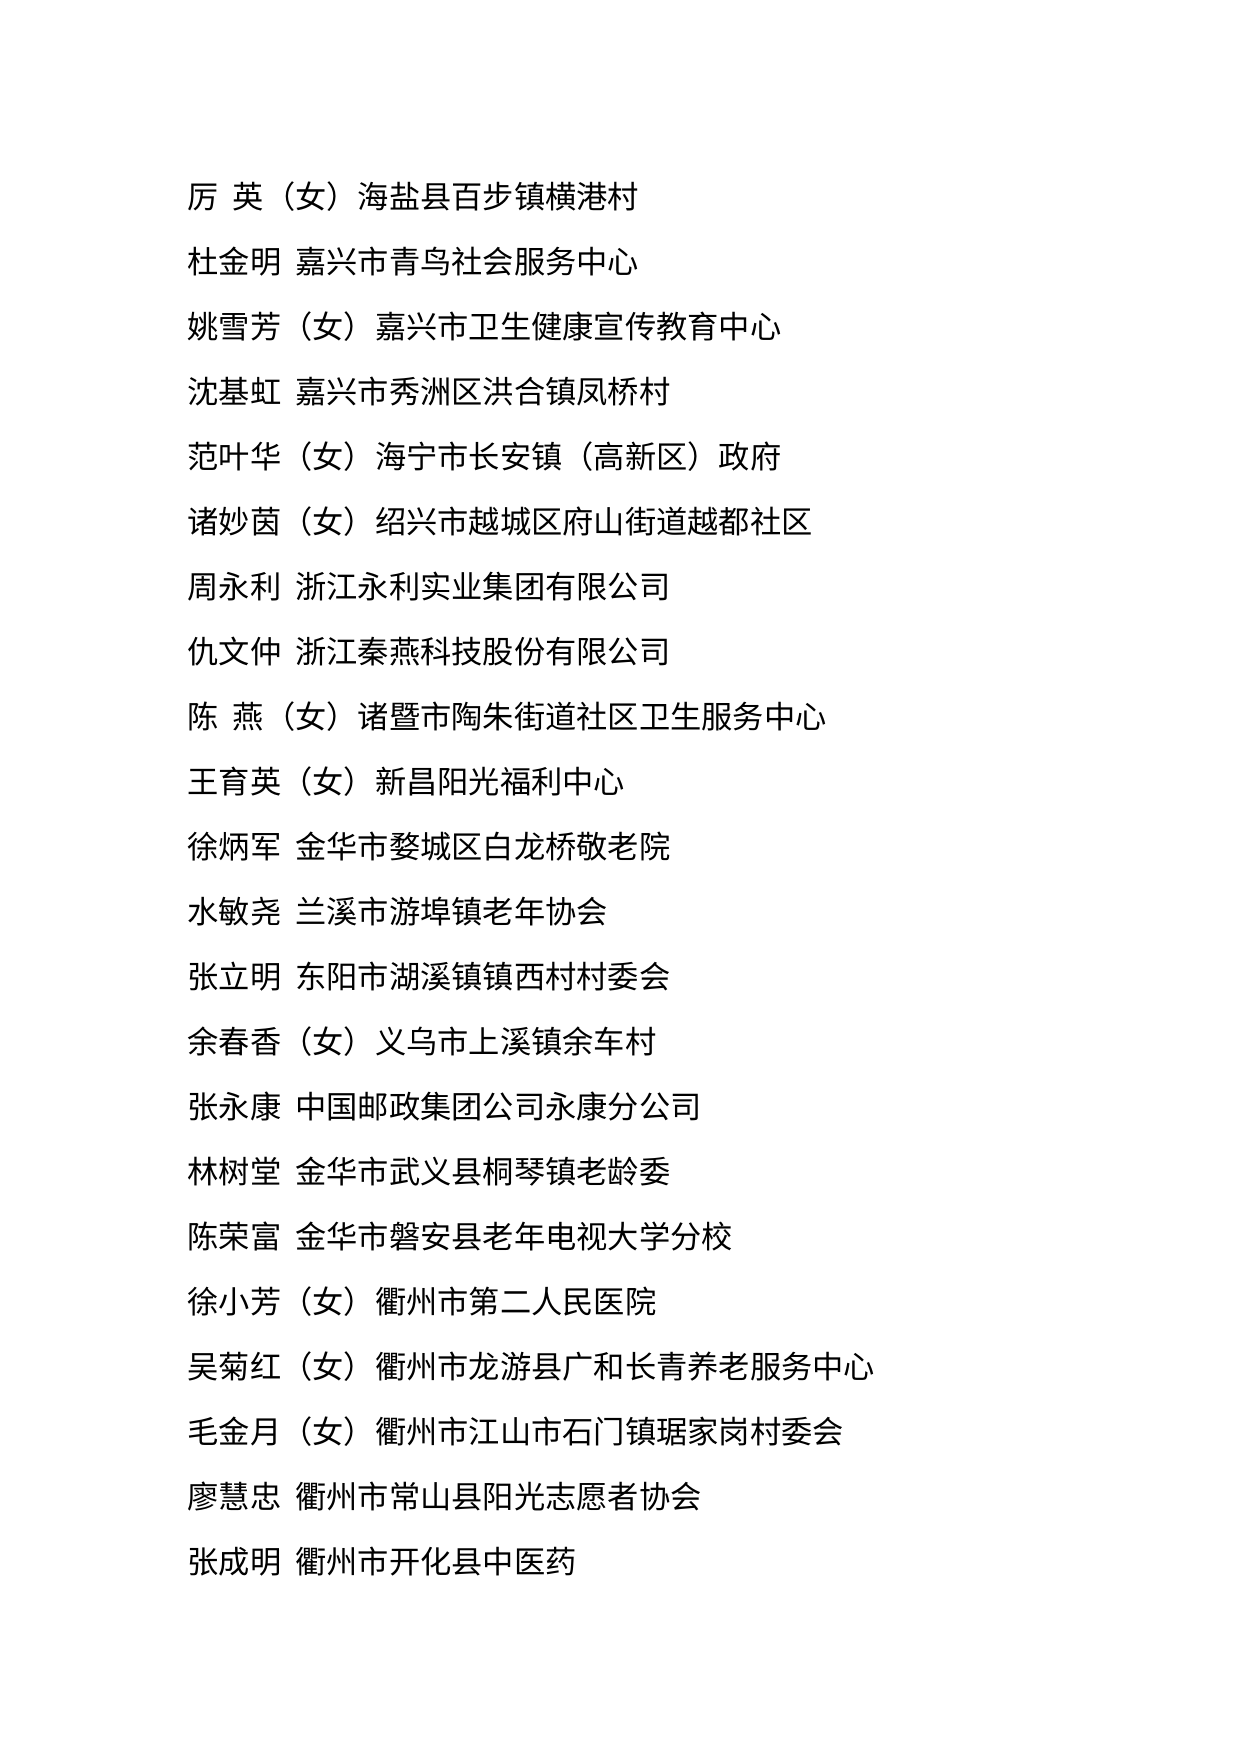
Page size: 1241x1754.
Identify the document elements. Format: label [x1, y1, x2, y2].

table_cell [176, 162, 1064, 1592]
